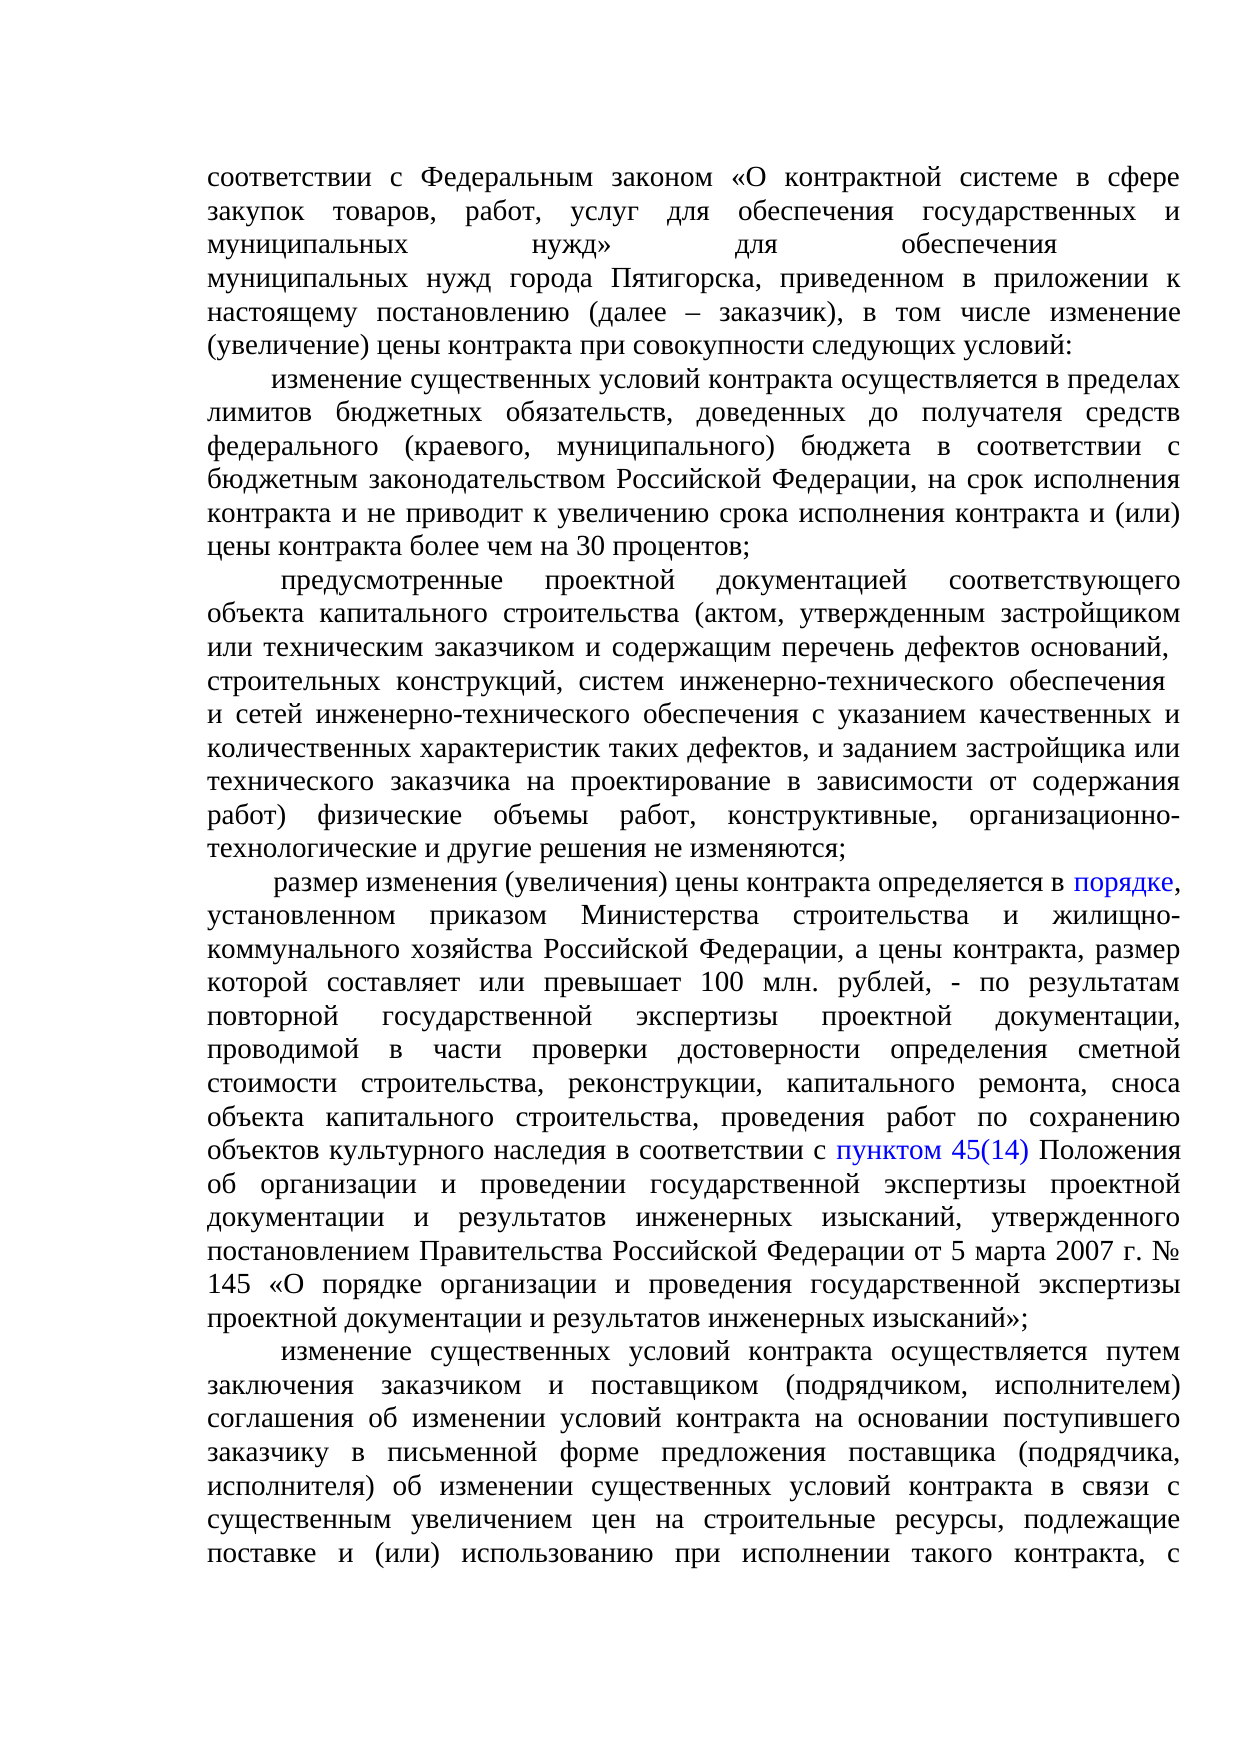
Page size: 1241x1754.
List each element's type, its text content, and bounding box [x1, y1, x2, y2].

text изменение существенных условий контракта осуществляется в пределах лимитов бюджетных обязательств, доведенных до получателя средств федерального (краевого, муниципального) бюджета в соответствии с бюджетным законодательством Российской Федерации, на срок исполнения контракта и не приводит к увеличению срока исполнения контракта и (или) цены контракта более чем на 30 процентов; [207, 361, 1181, 562]
text размер изменения (увеличения) цены контракта определяется в порядке, установленном приказом Министерства строительства и жилищно-коммунального хозяйства Российской Федерации, а цены контракта, размер которой составляет или превышает 100 млн. рублей, - по результатам повторной государственной экспертизы проектной документации, проводимой в части проверки достоверности определения сметной стоимости строительства, реконструкции, капитального ремонта, сноса объекта капитального строительства, проведения работ по сохранению объектов культурного наследия в соответствии с пунктом 45(14) Положения об организации и проведении государственной экспертизы проектной документации и результатов инженерных изысканий, утвержденного постановлением Правительства Российской Федерации от 5 марта 2007 г. № 145 «О порядке организации и проведения государственной экспертизы проектной документации и результатов инженерных изысканий»; [207, 864, 1181, 1333]
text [207, 1333, 1181, 1568]
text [207, 159, 1181, 361]
text предусмотренные проектной документацией соответствующего объекта капитального строительства (актом, утвержденным застройщиком или техническим заказчиком и содержащим перечень дефектов оснований, строительных конструкций, систем инженерно-технического обеспечения и сетей инженерно-технического обеспечения с указанием качественных и количественных характеристик таких дефектов, и заданием застройщика или технического заказчика на проектирование в зависимости от содержания работ) физические объемы работ, конструктивные, организационно-технологические и другие решения не изменяются; [207, 562, 1181, 864]
